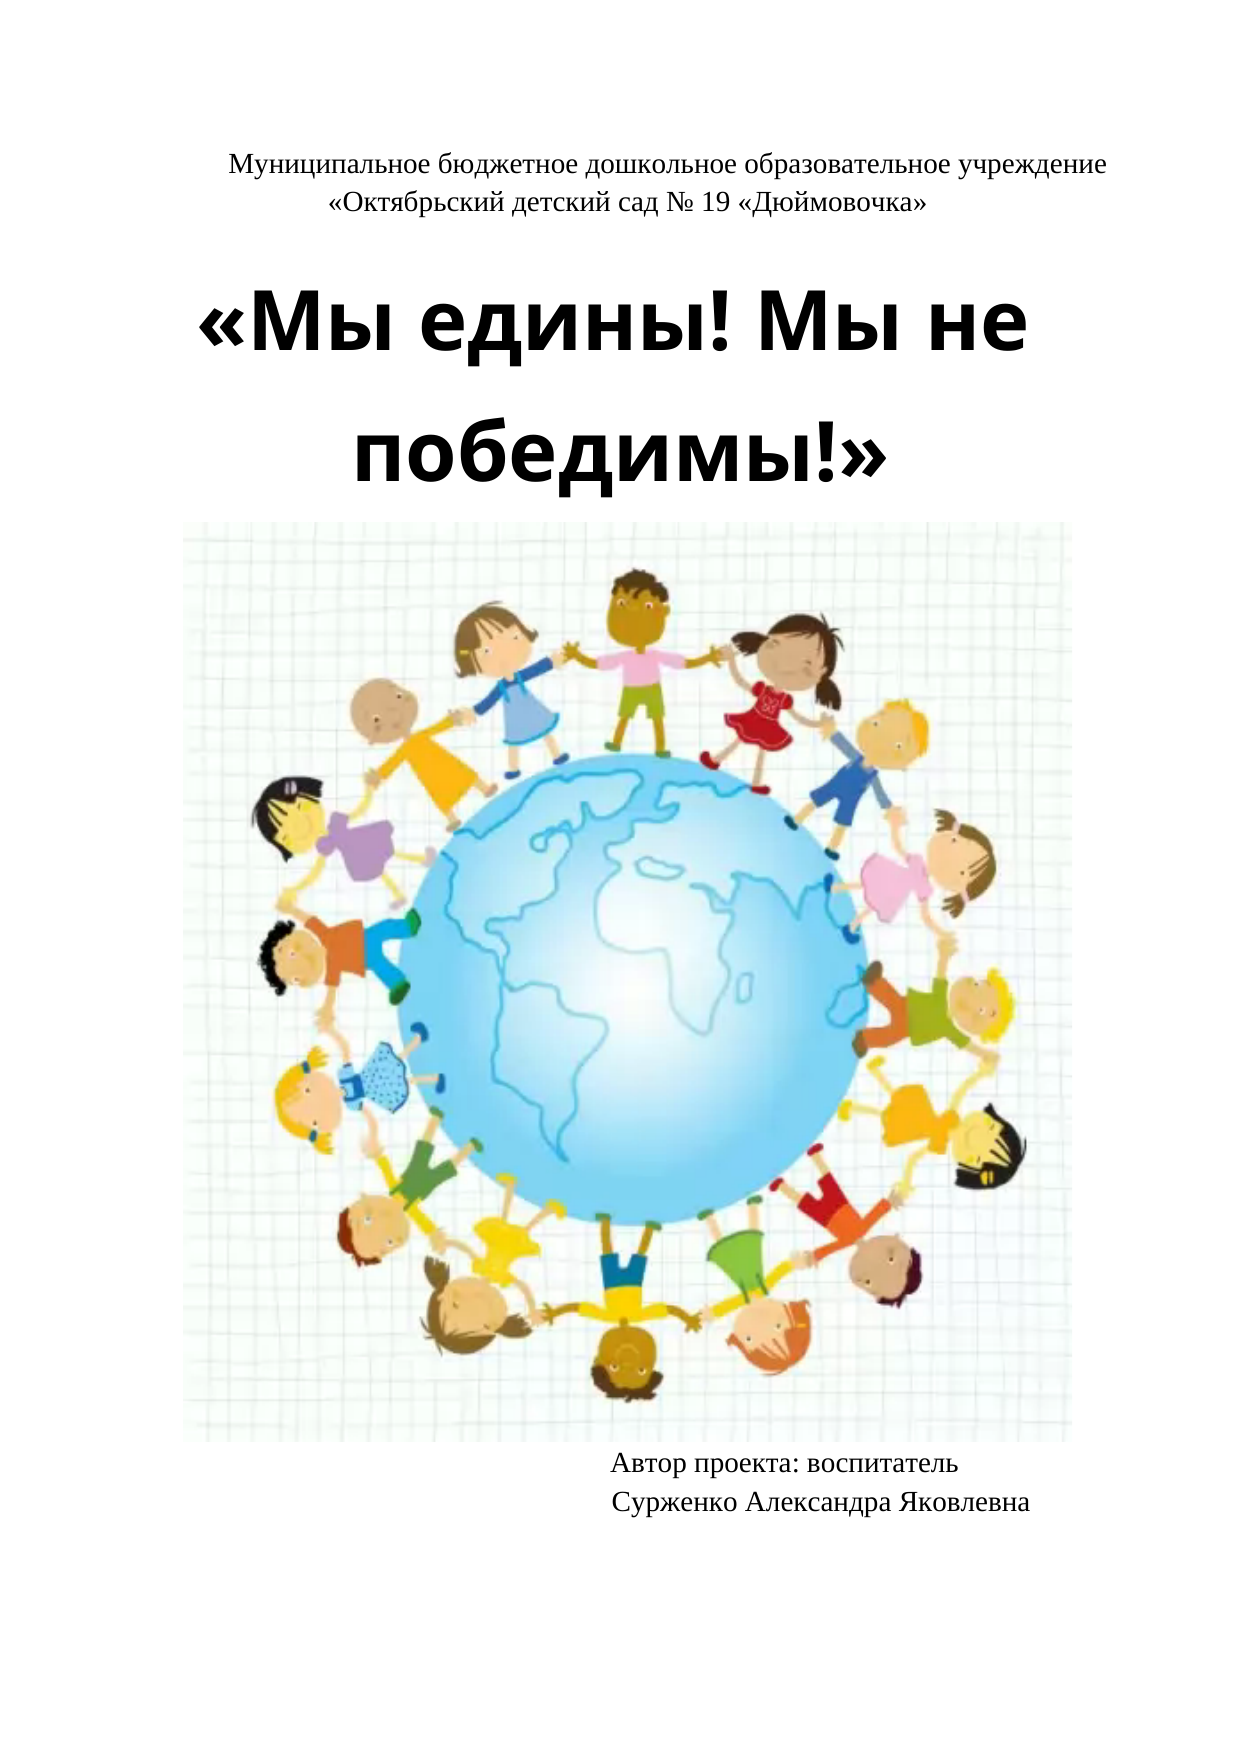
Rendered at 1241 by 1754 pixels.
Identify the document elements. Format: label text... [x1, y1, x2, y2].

text Автор проекта: воспитатель [148, 1445, 1107, 1479]
text Сурженко Александра Яковлевна [148, 1484, 1107, 1517]
picture [183, 522, 1073, 1442]
text «Мы едины! Мы не победимы!» [118, 261, 1107, 505]
text Муниципальное бюджетное дошкольное образовательное учреждение «Октябрьский детский сад № 19 «Дюймовочка» [148, 146, 1107, 218]
